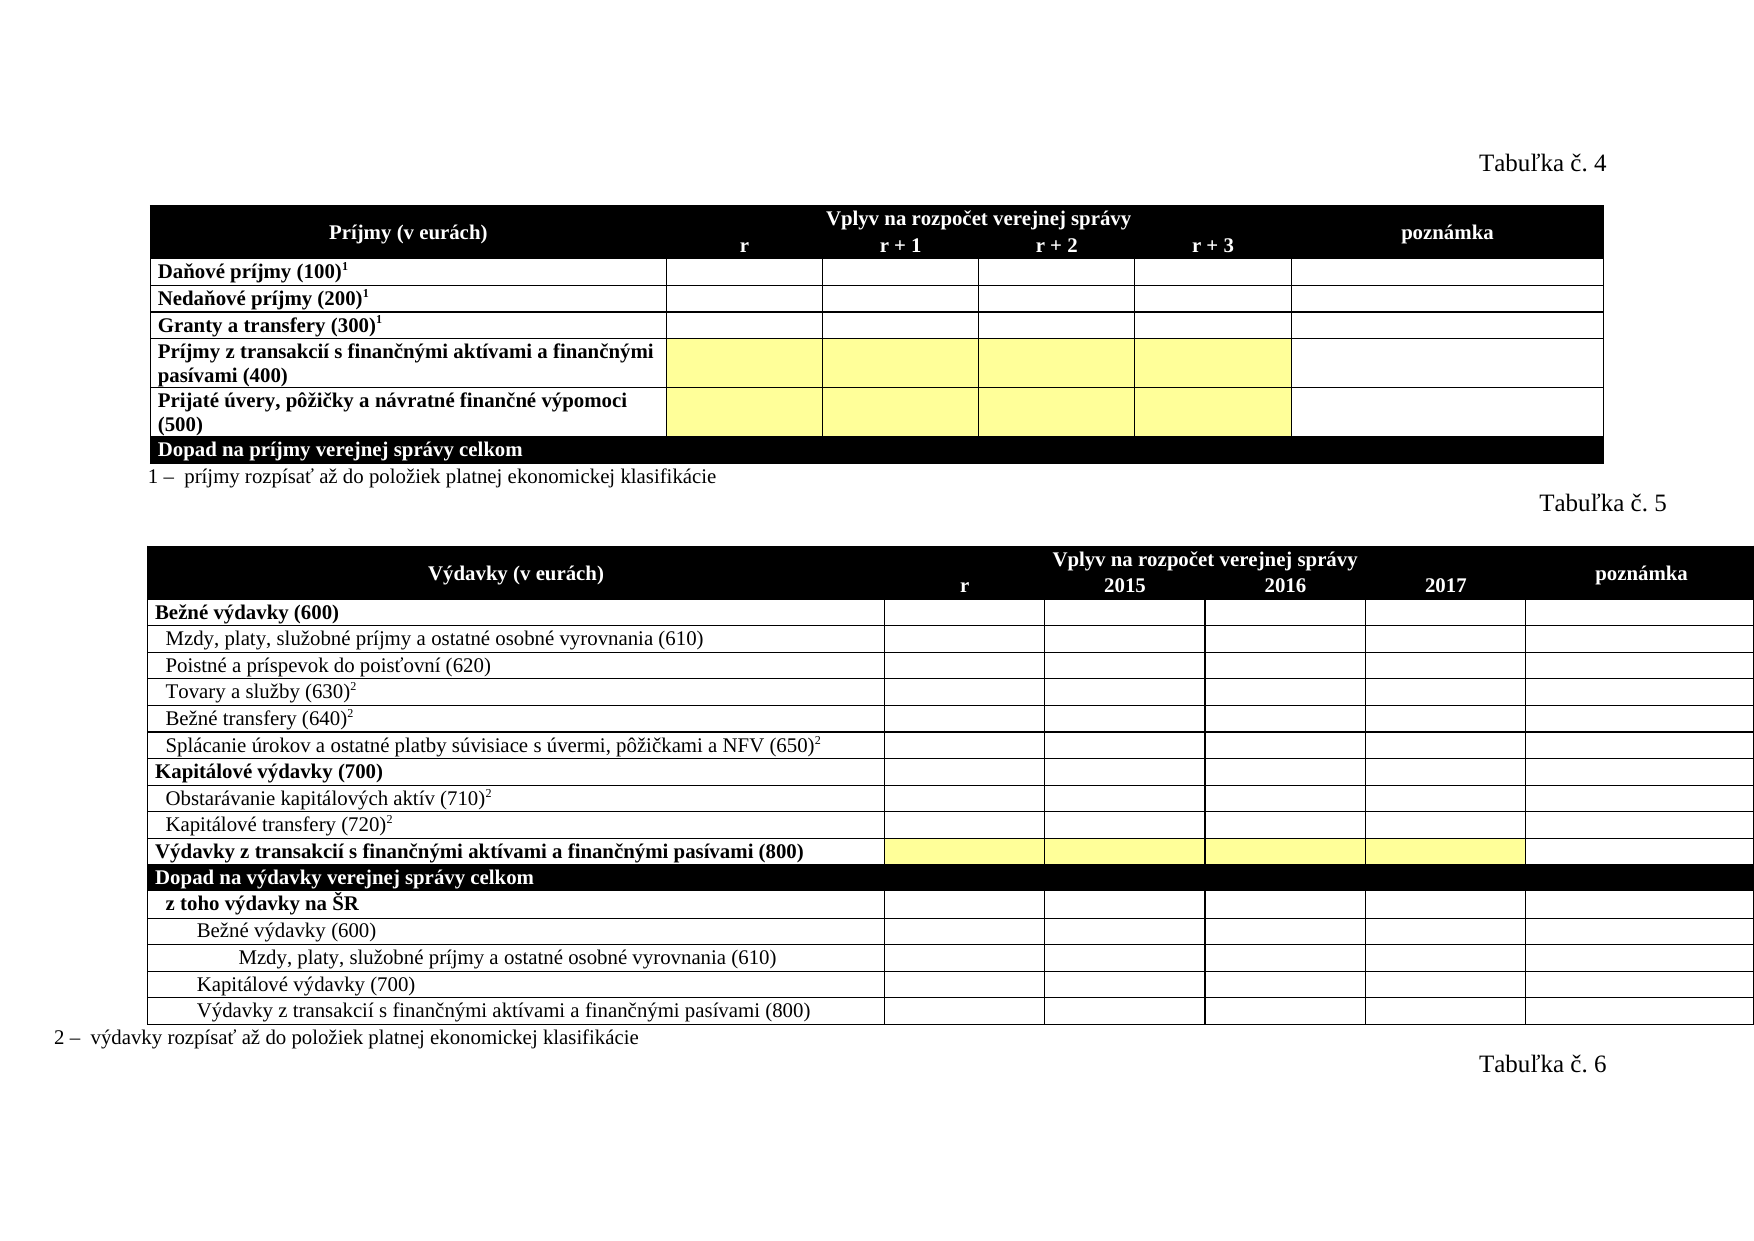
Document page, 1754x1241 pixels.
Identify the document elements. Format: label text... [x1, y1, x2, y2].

table_cell [1206, 679, 1365, 705]
table_cell Tovary a služby (630)2 [148, 679, 884, 705]
table_cell [1292, 259, 1603, 285]
table_cell [1526, 812, 1753, 838]
table_cell [1366, 733, 1525, 758]
table_cell [885, 786, 1044, 811]
table_cell [979, 259, 1134, 285]
table_cell [1366, 679, 1525, 705]
table_cell [885, 679, 1044, 705]
table_cell [1366, 972, 1525, 997]
table_cell [1526, 733, 1753, 758]
table_cell r [667, 233, 822, 258]
table_cell [667, 313, 822, 338]
table_cell [1045, 626, 1204, 652]
table_cell Bežné výdavky (600) [148, 919, 884, 944]
table_cell [1366, 919, 1525, 944]
table_cell [885, 706, 1044, 731]
text 2 – výdavky rozpísať až do položiek platnej ekonomickej klasifikácie [54, 1025, 1606, 1049]
table_cell [1526, 945, 1753, 971]
table_cell 2016 [1206, 573, 1365, 599]
table_cell [1366, 653, 1525, 678]
table_cell [667, 438, 822, 463]
table_cell [1292, 438, 1603, 463]
table_cell [1045, 706, 1204, 731]
table_cell [1206, 891, 1365, 917]
table_cell [1366, 839, 1525, 864]
table_header Vplyv na rozpočet verejnej správy [885, 547, 1525, 572]
table_cell [1045, 891, 1204, 917]
table_cell Príjmy z transakcií s finančnými aktívami a finančnými pasívami (400) [151, 339, 666, 387]
table_cell Dopad na príjmy verejnej správy celkom [151, 438, 666, 463]
table_cell Bežné výdavky (600) [148, 600, 884, 625]
table_cell [1206, 600, 1365, 625]
table_cell [1206, 972, 1365, 997]
table_cell Daňové príjmy (100)1 [151, 259, 666, 285]
table_cell [1366, 812, 1525, 838]
table_cell [979, 388, 1134, 436]
table_cell [823, 286, 978, 311]
table_cell [1292, 313, 1603, 338]
table_cell [667, 259, 822, 285]
table_cell [1366, 786, 1525, 811]
table_cell [885, 759, 1044, 784]
table_cell [1045, 812, 1204, 838]
table_cell [979, 286, 1134, 311]
table_cell [1526, 759, 1753, 784]
table_cell Kapitálové výdavky (700) [148, 759, 884, 784]
table_cell Výdavky z transakcií s finančnými aktívami a finančnými pasívami (800) [148, 998, 884, 1024]
table_cell [885, 972, 1044, 997]
table_cell [1206, 733, 1365, 758]
table_cell Bežné transfery (640)2 [148, 706, 884, 731]
table_cell [1366, 600, 1525, 625]
table_cell [667, 388, 822, 436]
table_cell [1366, 945, 1525, 971]
table_cell 2015 [1045, 573, 1204, 599]
table_header Výdavky (v eurách) [148, 547, 884, 599]
table_cell [1045, 600, 1204, 625]
table_cell [1206, 626, 1365, 652]
table_cell Splácanie úrokov a ostatné platby súvisiace s úvermi, pôžičkami a NFV (650)2 [148, 733, 884, 758]
table_cell [1526, 600, 1753, 625]
table_cell [1135, 259, 1291, 285]
table_cell [1526, 653, 1753, 678]
table_cell [1135, 438, 1291, 463]
table_cell [885, 891, 1044, 917]
table_header poznámka [1526, 547, 1753, 599]
table_cell [885, 865, 1044, 891]
table_cell Výdavky z transakcií s finančnými aktívami a finančnými pasívami (800) [148, 839, 884, 864]
table_cell [1526, 891, 1753, 917]
table_cell r + 2 [979, 233, 1134, 258]
table_cell r + 3 [1135, 233, 1291, 258]
table_cell Nedaňové príjmy (200)1 [151, 286, 666, 311]
table_cell [1206, 945, 1365, 971]
table_header Vplyv na rozpočet verejnej správy [667, 206, 1291, 232]
table_cell r + 1 [823, 233, 978, 258]
table_cell [1292, 388, 1603, 436]
table_cell [1206, 759, 1365, 784]
table_cell Obstarávanie kapitálových aktív (710)2 [148, 786, 884, 811]
table_cell [1045, 998, 1204, 1024]
table_cell [1045, 733, 1204, 758]
table_cell [1045, 945, 1204, 971]
table_cell [885, 626, 1044, 652]
table_cell [1135, 286, 1291, 311]
text Tabuľka č. 6 [148, 1049, 1606, 1077]
table_cell [1366, 865, 1525, 891]
table_cell [1206, 812, 1365, 838]
table_cell [823, 339, 978, 387]
table_cell [1526, 626, 1753, 652]
table_cell [885, 733, 1044, 758]
table_cell [1206, 786, 1365, 811]
table_cell [1526, 679, 1753, 705]
table_cell [1045, 679, 1204, 705]
table_cell [1206, 839, 1365, 864]
table_cell [1045, 865, 1204, 891]
table_cell [1045, 653, 1204, 678]
table_cell [1206, 998, 1365, 1024]
text Tabuľka č. 5 [148, 488, 1666, 517]
table_cell [979, 438, 1134, 463]
table_cell [1526, 972, 1753, 997]
table_cell [667, 286, 822, 311]
table_cell [1526, 706, 1753, 731]
table_cell [885, 945, 1044, 971]
table_cell [1366, 759, 1525, 784]
table_cell [1045, 919, 1204, 944]
table_cell [885, 839, 1044, 864]
table_cell Kapitálové transfery (720)2 [148, 812, 884, 838]
table_cell Granty a transfery (300)1 [151, 313, 666, 338]
table_cell [885, 653, 1044, 678]
table_cell [667, 339, 822, 387]
table_cell [1045, 839, 1204, 864]
table_cell [1135, 313, 1291, 338]
table_cell [1206, 653, 1365, 678]
table_cell [885, 812, 1044, 838]
table_cell [1526, 998, 1753, 1024]
table_cell [1135, 388, 1291, 436]
table_header Príjmy (v eurách) [151, 206, 666, 258]
table_cell [1366, 626, 1525, 652]
table_cell [979, 339, 1134, 387]
table_cell [1045, 972, 1204, 997]
table_cell [823, 438, 978, 463]
table_cell Mzdy, platy, služobné príjmy a ostatné osobné vyrovnania (610) [148, 945, 884, 971]
table_cell [1526, 865, 1753, 891]
table_cell [1045, 759, 1204, 784]
table_cell [823, 259, 978, 285]
table_cell [1366, 706, 1525, 731]
table_cell Prijaté úvery, pôžičky a návratné finančné výpomoci (500) [151, 388, 666, 436]
table_cell [1135, 339, 1291, 387]
table_cell Dopad na výdavky verejnej správy celkom [148, 865, 884, 891]
table_cell [885, 919, 1044, 944]
table_cell [1526, 839, 1753, 864]
table_cell [1366, 891, 1525, 917]
text 1 – príjmy rozpísať až do položiek platnej ekonomickej klasifikácie [148, 464, 1606, 488]
table_cell [1206, 919, 1365, 944]
table_cell [1526, 786, 1753, 811]
table_cell [1366, 998, 1525, 1024]
table_cell [1292, 286, 1603, 311]
table_cell Poistné a príspevok do poisťovní (620) [148, 653, 884, 678]
table_cell Mzdy, platy, služobné príjmy a ostatné osobné vyrovnania (610) [148, 626, 884, 652]
table_cell 2017 [1366, 573, 1525, 599]
table_cell Kapitálové výdavky (700) [148, 972, 884, 997]
table_cell [1206, 706, 1365, 731]
table_cell z toho výdavky na ŠR [148, 891, 884, 917]
text Tabuľka č. 4 [148, 148, 1606, 176]
table_cell r [885, 573, 1044, 599]
table_cell [823, 313, 978, 338]
table_cell [1206, 865, 1365, 891]
table_cell [823, 388, 978, 436]
table_cell [885, 600, 1044, 625]
table_cell [1526, 919, 1753, 944]
table_cell [979, 313, 1134, 338]
table_header poznámka [1292, 206, 1603, 258]
table_cell [1292, 339, 1603, 387]
table_cell [1045, 786, 1204, 811]
table_cell [885, 998, 1044, 1024]
